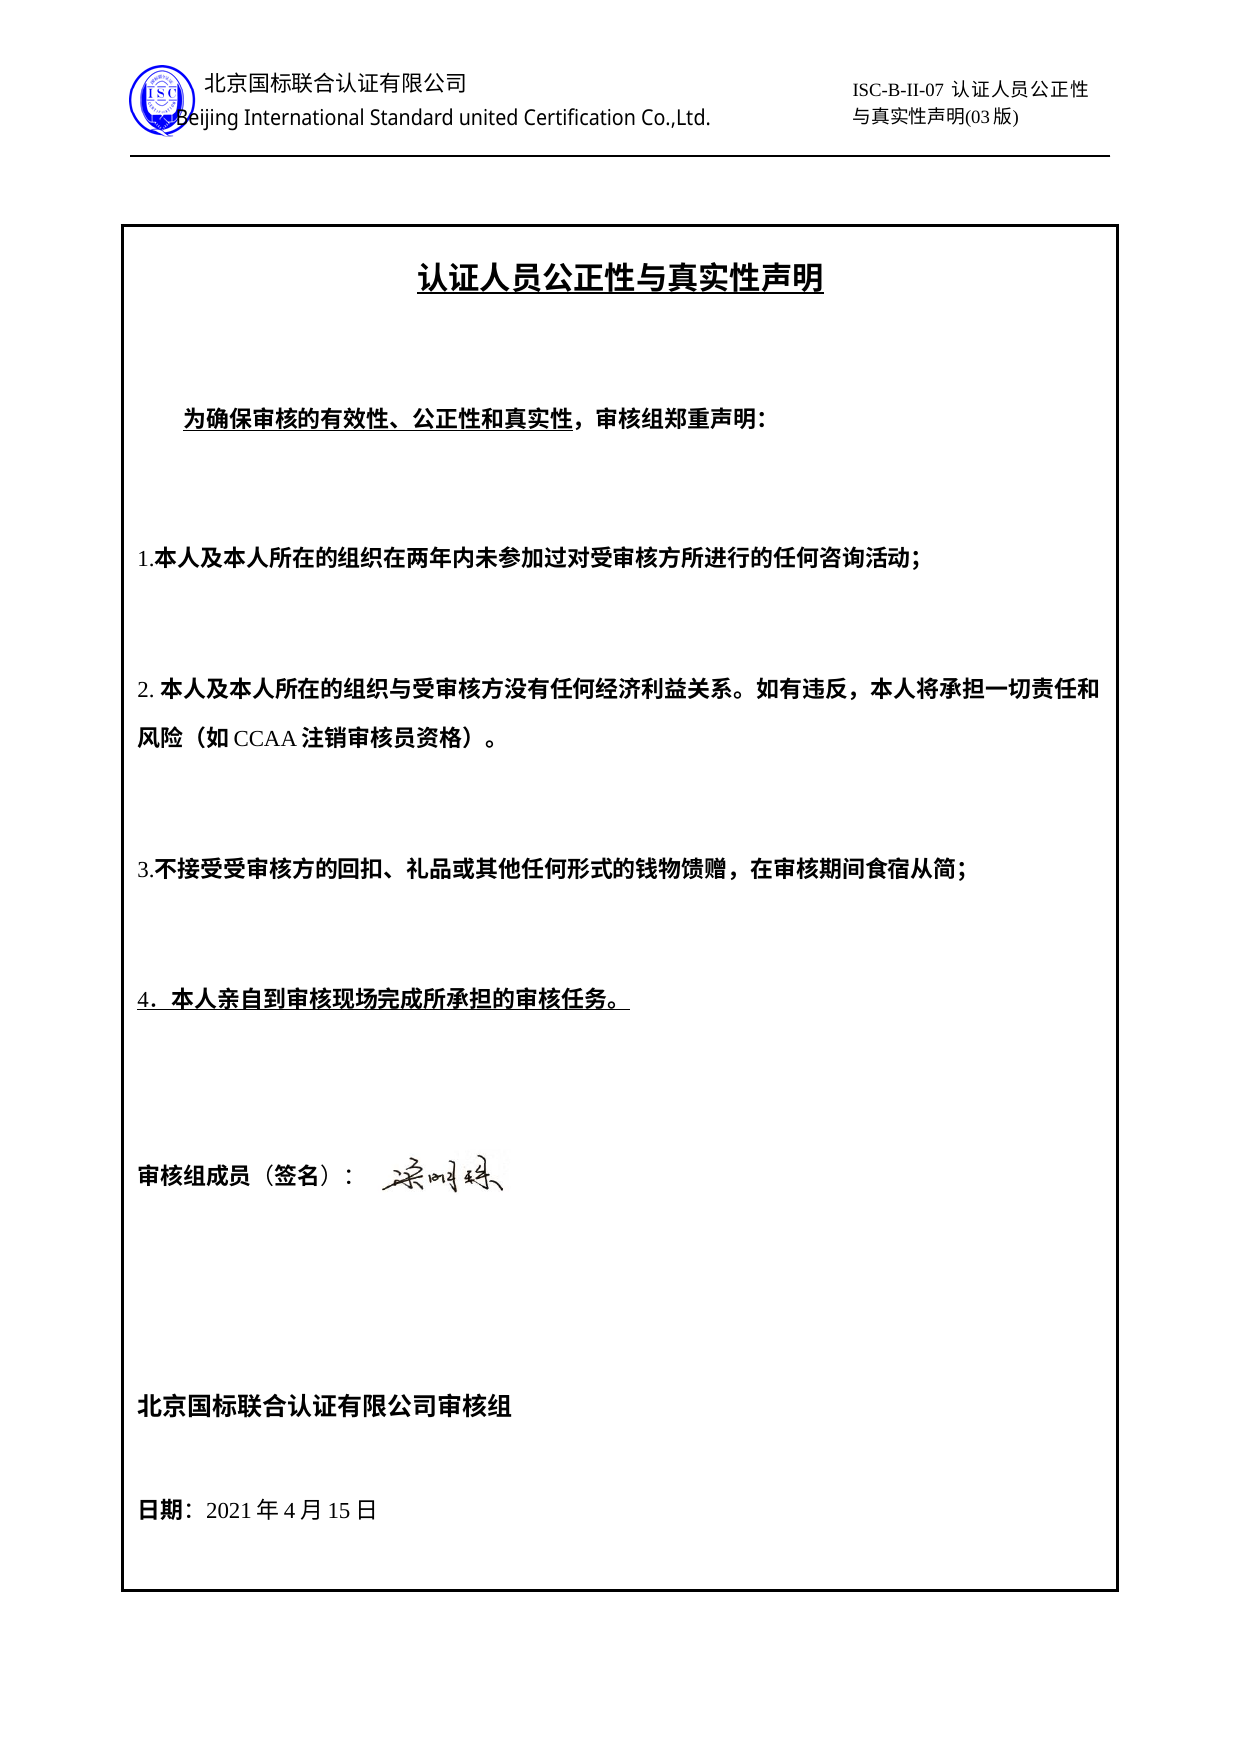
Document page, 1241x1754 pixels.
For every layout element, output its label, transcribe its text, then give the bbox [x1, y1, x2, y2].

picture [129, 65, 198, 137]
picture [377, 1149, 511, 1195]
table_header 认证人员公正性与真实性声明 为确保审核的有效性、公正性和真实性，审核组郑重声明： 1.本人及本人所在的组织在两年内未参加过对受审核方所进行的任何咨询活动； 2. 本人及本人所在的组织与受审核方没有任何经济利益关系。如有违反，本人将承担一切责任和风险（如CCAA注销审核员资格）。 3.不接受受审核方的回扣、礼品或其他任何形式的钱物馈赠，在审核期间食宿从简； 4．本人亲自到审核现场完成所承担的审核任务。 审核组成员（签名）： 北京国标联合认证有限公司审核组 日期：2021年4月15日 [124, 227, 1116, 1589]
